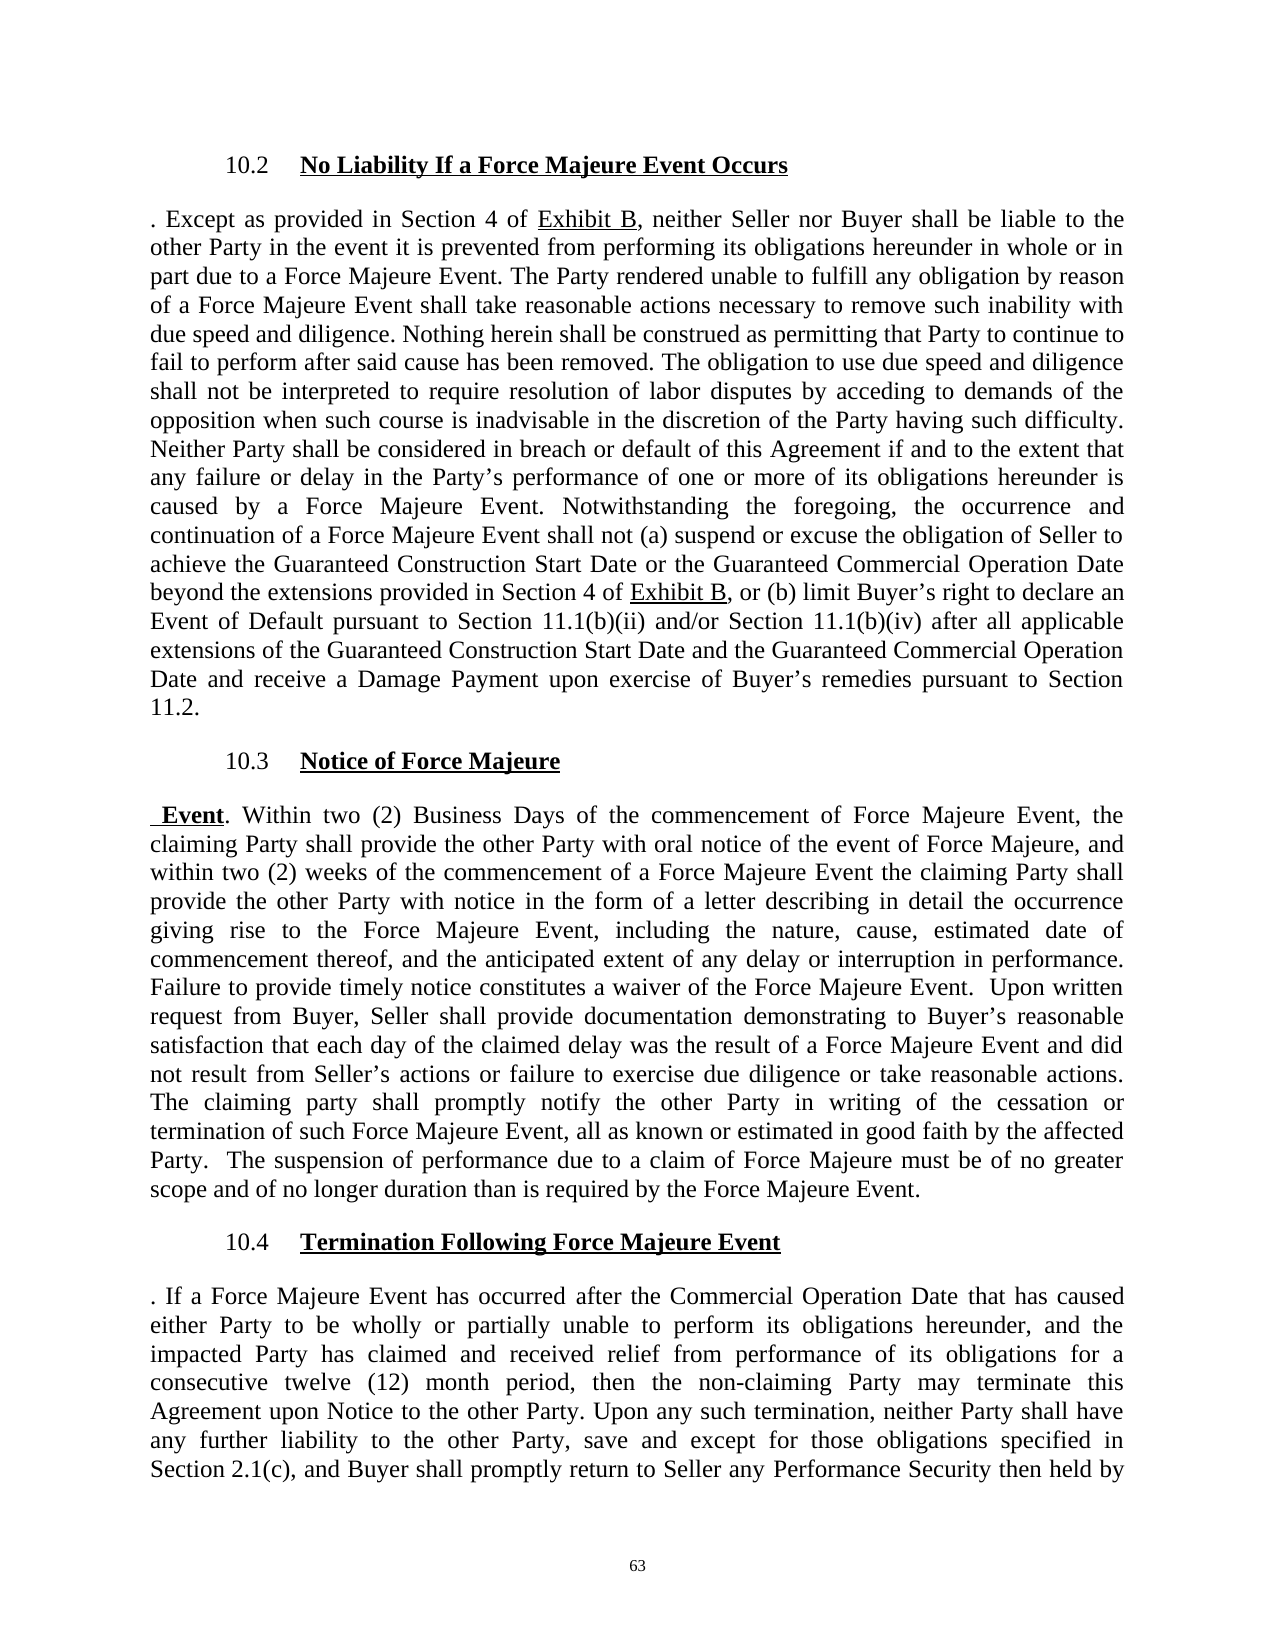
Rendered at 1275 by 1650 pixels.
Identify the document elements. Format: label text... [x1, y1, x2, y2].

subtitle Event. Within two (2) Business Days of the commencement of Force Majeure Event, the claiming Party shall provide the other Party with oral notice of the event of Force Majeure, and within two (2) weeks of the commencement of a Force Majeure Event the claiming Party shall provide the other Party with notice in the form of a letter describing in detail the occurrence giving rise to the Force Majeure Event, including the nature, cause, estimated date of commencement thereof, and the anticipated extent of any delay or interruption in performance. Failure to provide timely notice constitutes a waiver of the Force Majeure Event. Upon written request from Buyer, Seller shall provide documentation demonstrating to Buyer’s reasonable satisfaction that each day of the claimed delay was the result of a Force Majeure Event and did not result from Seller’s actions or failure to exercise due diligence or take reasonable actions. The claiming party shall promptly notify the other Party in writing of the cessation or termination of such Force Majeure Event, all as known or estimated in good faith by the affected Party. The suspension of performance due to a claim of Force Majeure must be of no greater scope and of no longer duration than is required by the Force Majeure Event. [150, 800, 1125, 1202]
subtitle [150, 1281, 1125, 1482]
subtitle No Liability If a Force Majeure Event Occurs [150, 150, 1125, 179]
subtitle . Except as provided in Section 4 of Exhibit B, neither Seller nor Buyer shall be liable to the other Party in the event it is prevented from performing its obligations hereunder in whole or in part due to a Force Majeure Event. The Party rendered unable to fulfill any obligation by reason of a Force Majeure Event shall take reasonable actions necessary to remove such inability with due speed and diligence. Nothing herein shall be construed as permitting that Party to continue to fail to perform after said cause has been removed. The obligation to use due speed and diligence shall not be interpreted to require resolution of labor disputes by acceding to demands of the opposition when such course is inadvisable in the discretion of the Party having such difficulty. Neither Party shall be considered in breach or default of this Agreement if and to the extent that any failure or delay in the Party’s performance of one or more of its obligations hereunder is caused by a Force Majeure Event. Notwithstanding the foregoing, the occurrence and continuation of a Force Majeure Event shall not (a) suspend or excuse the obligation of Seller to achieve the Guaranteed Construction Start Date or the Guaranteed Commercial Operation Date beyond the extensions provided in Section 4 of Exhibit B, or (b) limit Buyer’s right to declare an Event of Default pursuant to Section 11.1(b)(ii) and/or Section 11.1(b)(iv) after all applicable extensions of the Guaranteed Construction Start Date and the Guaranteed Commercial Operation Date and receive a Damage Payment upon exercise of Buyer’s remedies pursuant to Section 11.2. [150, 204, 1125, 721]
subtitle Notice of Force Majeure [150, 746, 1125, 775]
subtitle Termination Following Force Majeure Event [150, 1227, 1125, 1256]
